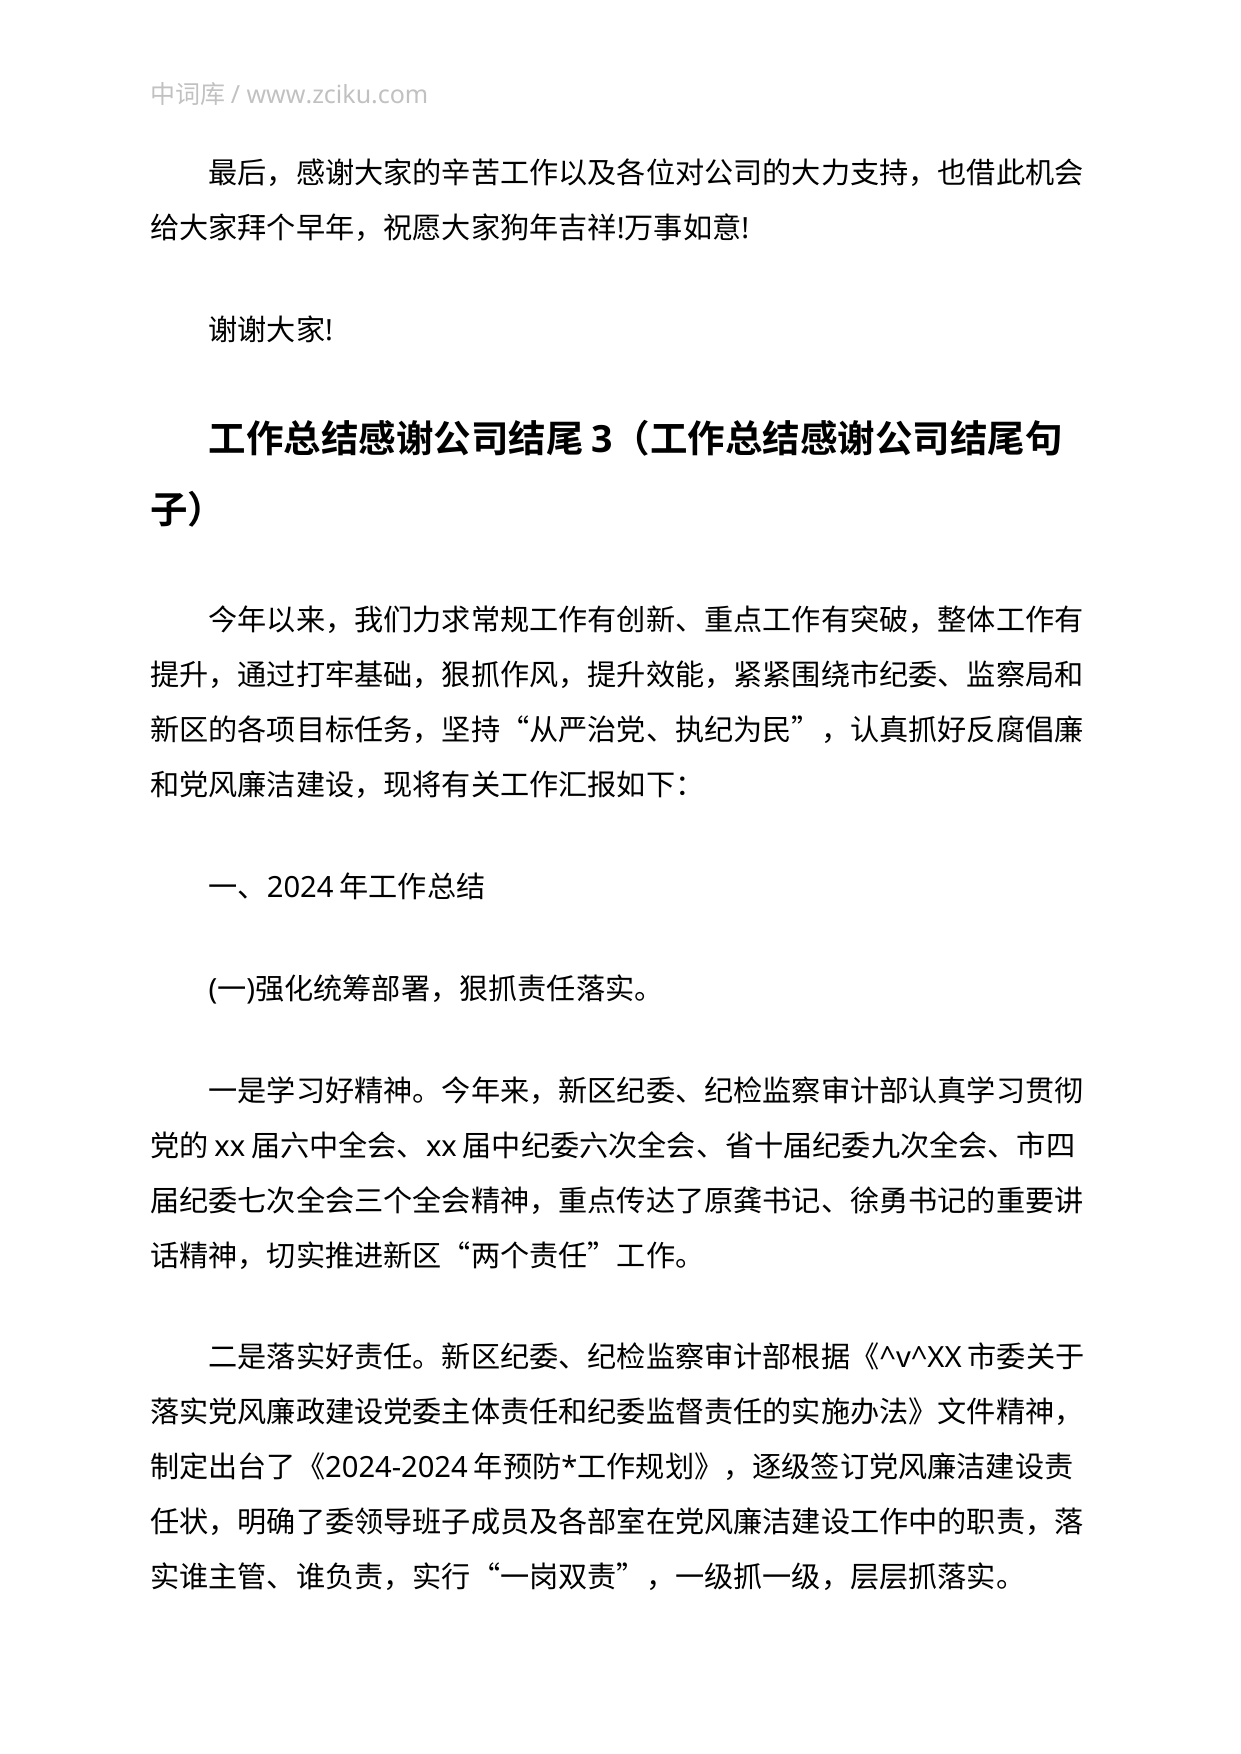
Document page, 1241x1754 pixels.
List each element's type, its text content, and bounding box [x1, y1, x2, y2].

text 一是学习好精神。今年来，新区纪委、纪检监察审计部认真学习贯彻党的xx届六中全会、xx届中纪委六次全会、省十届纪委九次全会、市四届纪委七次全会三个全会精神，重点传达了原龚书记、徐勇书记的重要讲话精神，切实推进新区“两个责任”工作。 [150, 1067, 1090, 1274]
text 工作总结感谢公司结尾3（工作总结感谢公司结尾句子） [150, 409, 1090, 534]
text 谢谢大家! [150, 307, 1090, 349]
text 一、2024年工作总结 [150, 863, 1090, 906]
text (一)强化统筹部署，狠抓责任落实。 [150, 965, 1090, 1008]
text 二是落实好责任。新区纪委、纪检监察审计部根据《^v^XX市委关于落实党风廉政建设党委主体责任和纪委监督责任的实施办法》文件精神，制定出台了《2024-2024年预防*工作规划》，逐级签订党风廉洁建设责任状，明确了委领导班子成员及各部室在党风廉洁建设工作中的职责，落实谁主管、谁负责，实行“一岗双责”，一级抓一级，层层抓落实。 [150, 1334, 1090, 1596]
text 今年以来，我们力求常规工作有创新、重点工作有突破，整体工作有提升，通过打牢基础，狠抓作风，提升效能，紧紧围绕市纪委、监察局和新区的各项目标任务，坚持“从严治党、执纪为民”，认真抓好反腐倡廉和党风廉洁建设，现将有关工作汇报如下： [150, 597, 1090, 804]
text 最后，感谢大家的辛苦工作以及各位对公司的大力支持，也借此机会给大家拜个早年，祝愿大家狗年吉祥!万事如意! [150, 150, 1090, 247]
